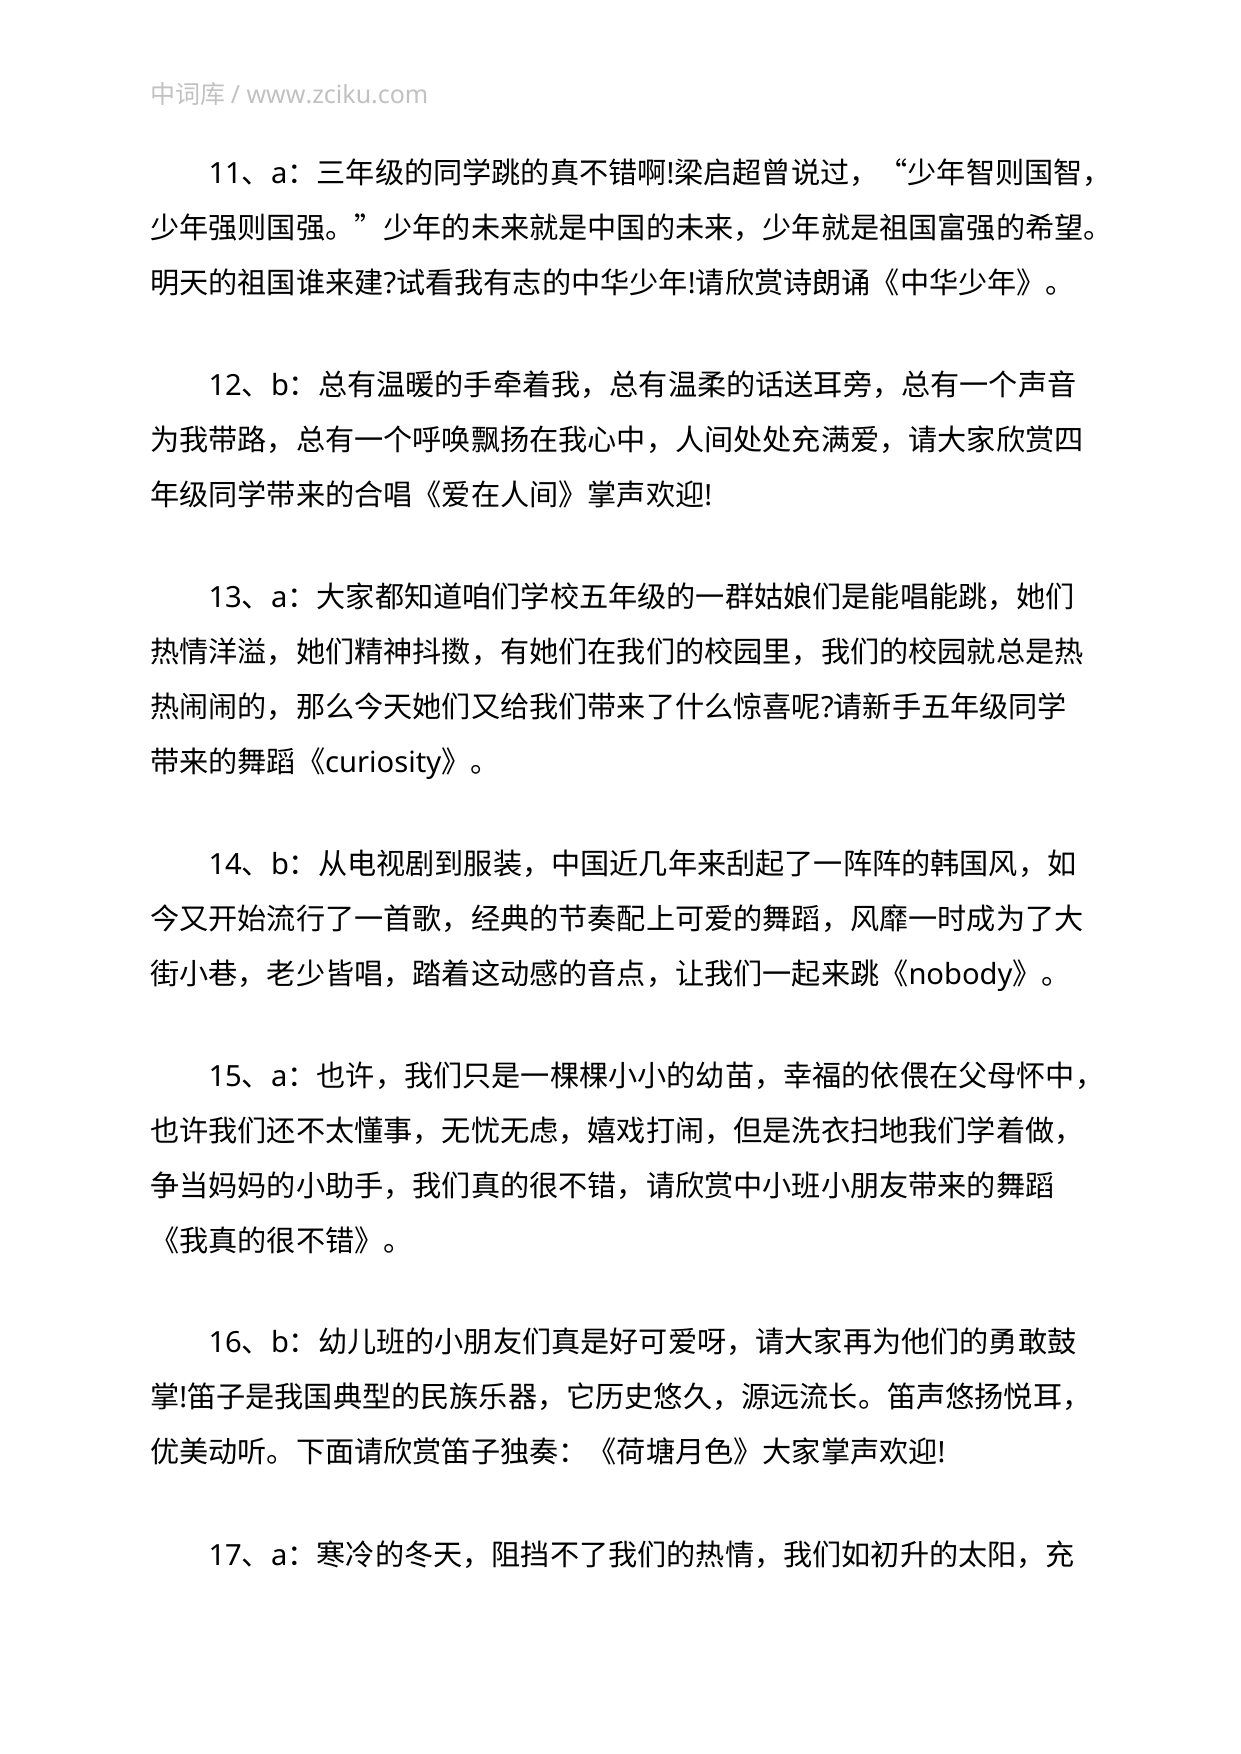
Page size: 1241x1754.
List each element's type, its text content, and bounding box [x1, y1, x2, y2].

text 11、a：三年级的同学跳的真不错啊!梁启超曾说过，“少年智则国智，少年强则国强。”少年的未来就是中国的未来，少年就是祖国富强的希望。明天的祖国谁来建?试看我有志的中华少年!请欣赏诗朗诵《中华少年》。 [150, 150, 1090, 302]
text 14、b：从电视剧到服装，中国近几年来刮起了一阵阵的韩国风，如今又开始流行了一首歌，经典的节奏配上可爱的舞蹈，风靡一时成为了大街小巷，老少皆唱，踏着这动感的音点，让我们一起来跳《nobody》。 [150, 841, 1090, 993]
text 15、a：也许，我们只是一棵棵小小的幼苗，幸福的依偎在父母怀中，也许我们还不太懂事，无忧无虑，嬉戏打闹，但是洗衣扫地我们学着做，争当妈妈的小助手，我们真的很不错，请欣赏中小班小朋友带来的舞蹈《我真的很不错》。 [150, 1052, 1090, 1259]
text 12、b：总有温暖的手牵着我，总有温柔的话送耳旁，总有一个声音为我带路，总有一个呼唤飘扬在我心中，人间处处充满爱，请大家欣赏四年级同学带来的合唱《爱在人间》掌声欢迎! [150, 362, 1090, 514]
text 13、a：大家都知道咱们学校五年级的一群姑娘们是能唱能跳，她们热情洋溢，她们精神抖擞，有她们在我们的校园里，我们的校园就总是热热闹闹的，那么今天她们又给我们带来了什么惊喜呢?请新手五年级同学带来的舞蹈《curiosity》。 [150, 574, 1090, 781]
text 16、b：幼儿班的小朋友们真是好可爱呀，请大家再为他们的勇敢鼓掌!笛子是我国典型的民族乐器，它历史悠久，源远流长。笛声悠扬悦耳，优美动听。下面请欣赏笛子独奏：《荷塘月色》大家掌声欢迎! [150, 1319, 1090, 1471]
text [150, 1531, 1090, 1573]
